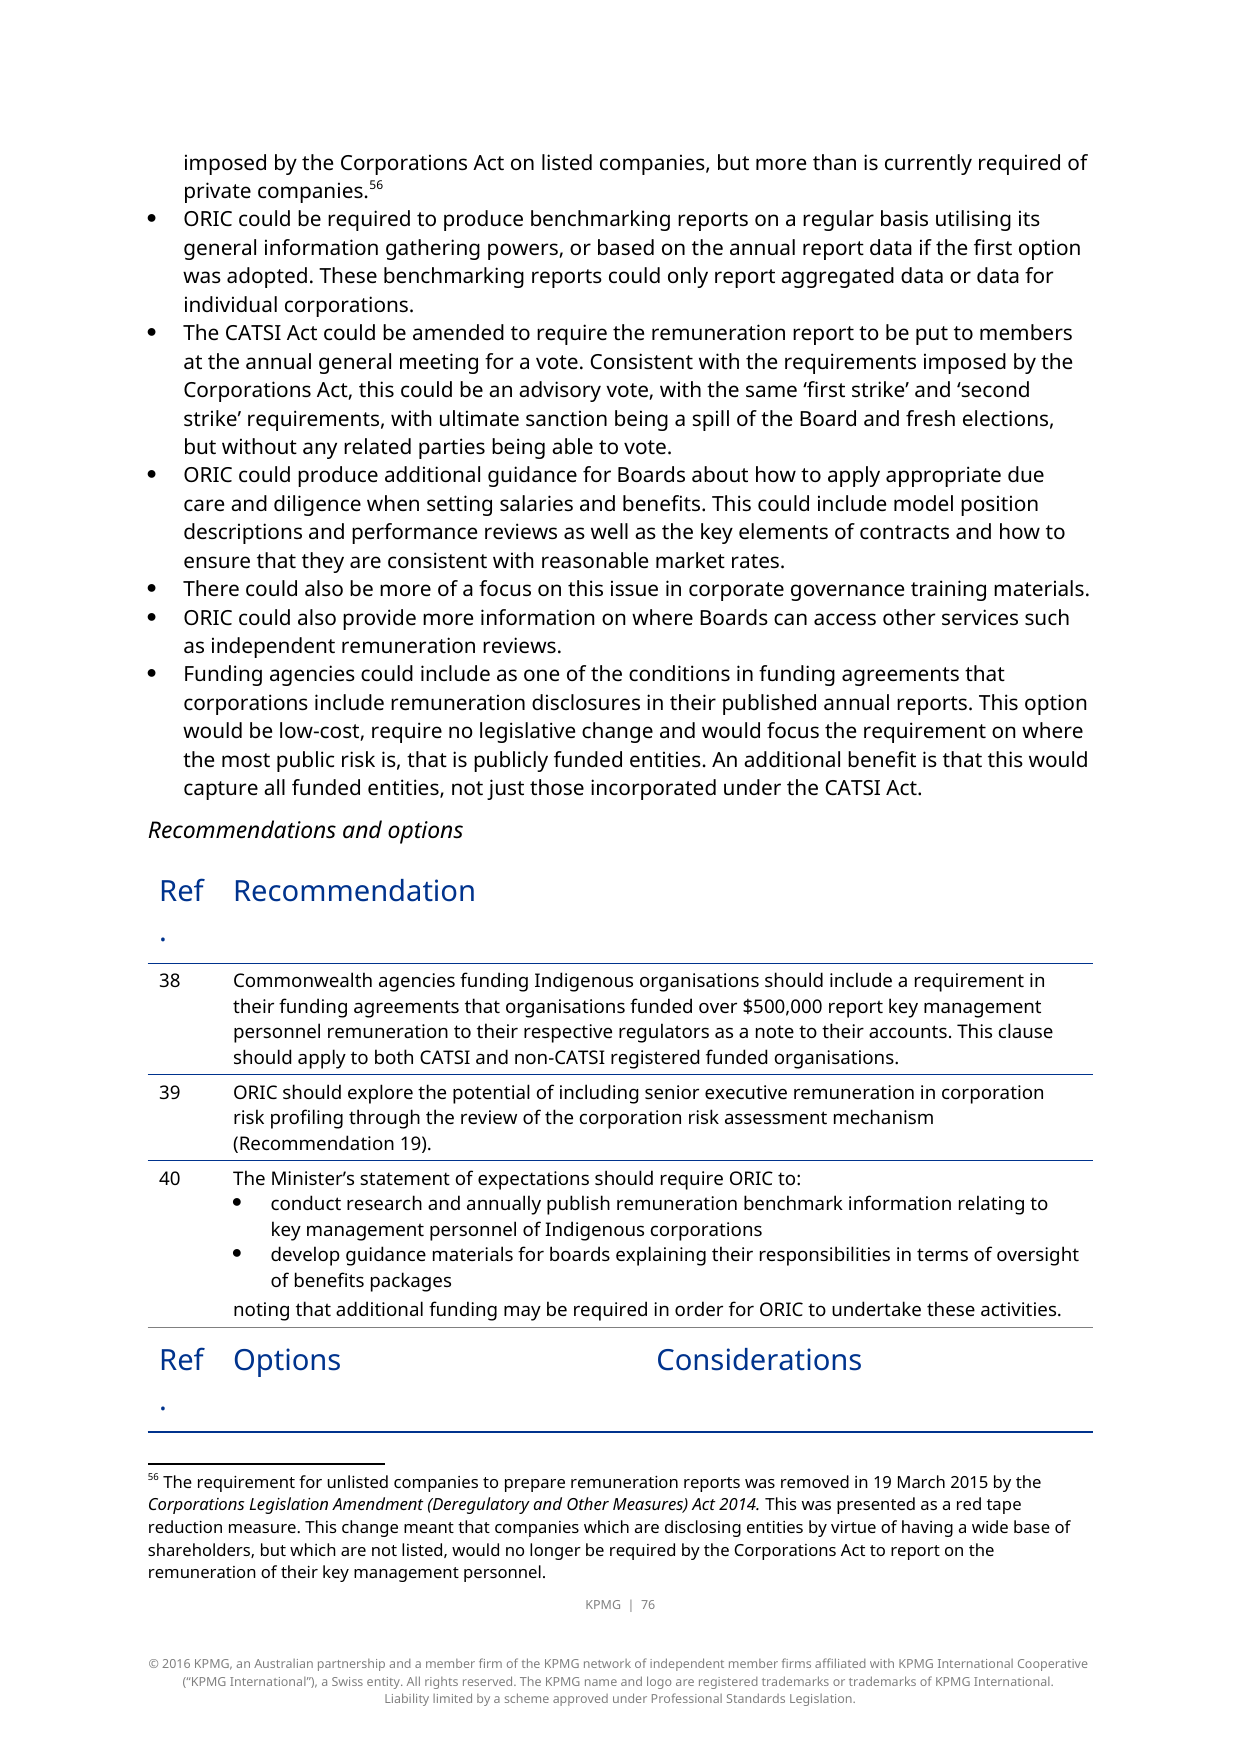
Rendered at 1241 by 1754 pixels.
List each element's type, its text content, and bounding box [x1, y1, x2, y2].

table_cell Options [222, 1328, 645, 1431]
table_header Recommendation [222, 858, 1092, 962]
list ORIC could be required to produce benchmarking reports on a regular basis utilising its general information gathering powers, or based on the annual report data if the first option was adopted. These benchmarking reports could only report aggregated data or data for individual corporations. [148, 204, 1092, 318]
list The CATSI Act could be amended to require the remuneration report to be put to members at the annual general meeting for a vote. Consistent with the requirements imposed by the Corporations Act, this could be an advisory vote, with the same ‘first strike’ and ‘second strike’ requirements, with ultimate sanction being a spill of the Board and fresh elections, but without any related parties being able to vote. [148, 318, 1092, 461]
table_cell 40 [148, 1161, 222, 1326]
table_cell Commonwealth agencies funding Indigenous organisations should include a requirement in their funding agreements that organisations funded over $500,000 report key management personnel remuneration to their respective regulators as a note to their accounts. This clause should apply to both CATSI and non-CATSI registered funded organisations. [222, 964, 1092, 1074]
table_cell 39 [148, 1075, 222, 1160]
table_header Ref. [148, 858, 222, 962]
subtitle Recommendations and options [148, 814, 1092, 846]
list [148, 148, 1092, 204]
table_cell ORIC should explore the potential of including senior executive remuneration in corporation risk profiling through the review of the corporation risk assessment mechanism (Recommendation 19). [222, 1075, 1092, 1160]
list Funding agencies could include as one of the conditions in funding agreements that corporations include remuneration disclosures in their published annual reports. This option would be low-cost, require no legislative change and would focus the requirement on where the most public risk is, that is publicly funded entities. An additional benefit is that this would capture all funded entities, not just those incorporated under the CATSI Act. [148, 659, 1092, 802]
table_cell 38 [148, 964, 222, 1074]
table_cell Considerations [645, 1328, 1092, 1431]
list There could also be more of a focus on this issue in corporate governance training materials. [148, 574, 1092, 603]
table_cell Ref. [148, 1328, 222, 1431]
list ORIC could also provide more information on where Boards can access other services such as independent remuneration reviews. [148, 603, 1092, 659]
table_cell The Minister’s statement of expectations should require ORIC to: conduct research and annually publish remuneration benchmark information relating to key management personnel of Indigenous corporations develop guidance materials for boards explaining their responsibilities in terms of oversight of benefits packages noting that additional funding may be required in order for ORIC to undertake these activities. [222, 1161, 1092, 1326]
list ORIC could produce additional guidance for Boards about how to apply appropriate due care and diligence when setting salaries and benefits. This could include model position descriptions and performance reviews as well as the key elements of contracts and how to ensure that they are consistent with reasonable market rates. [148, 461, 1092, 574]
